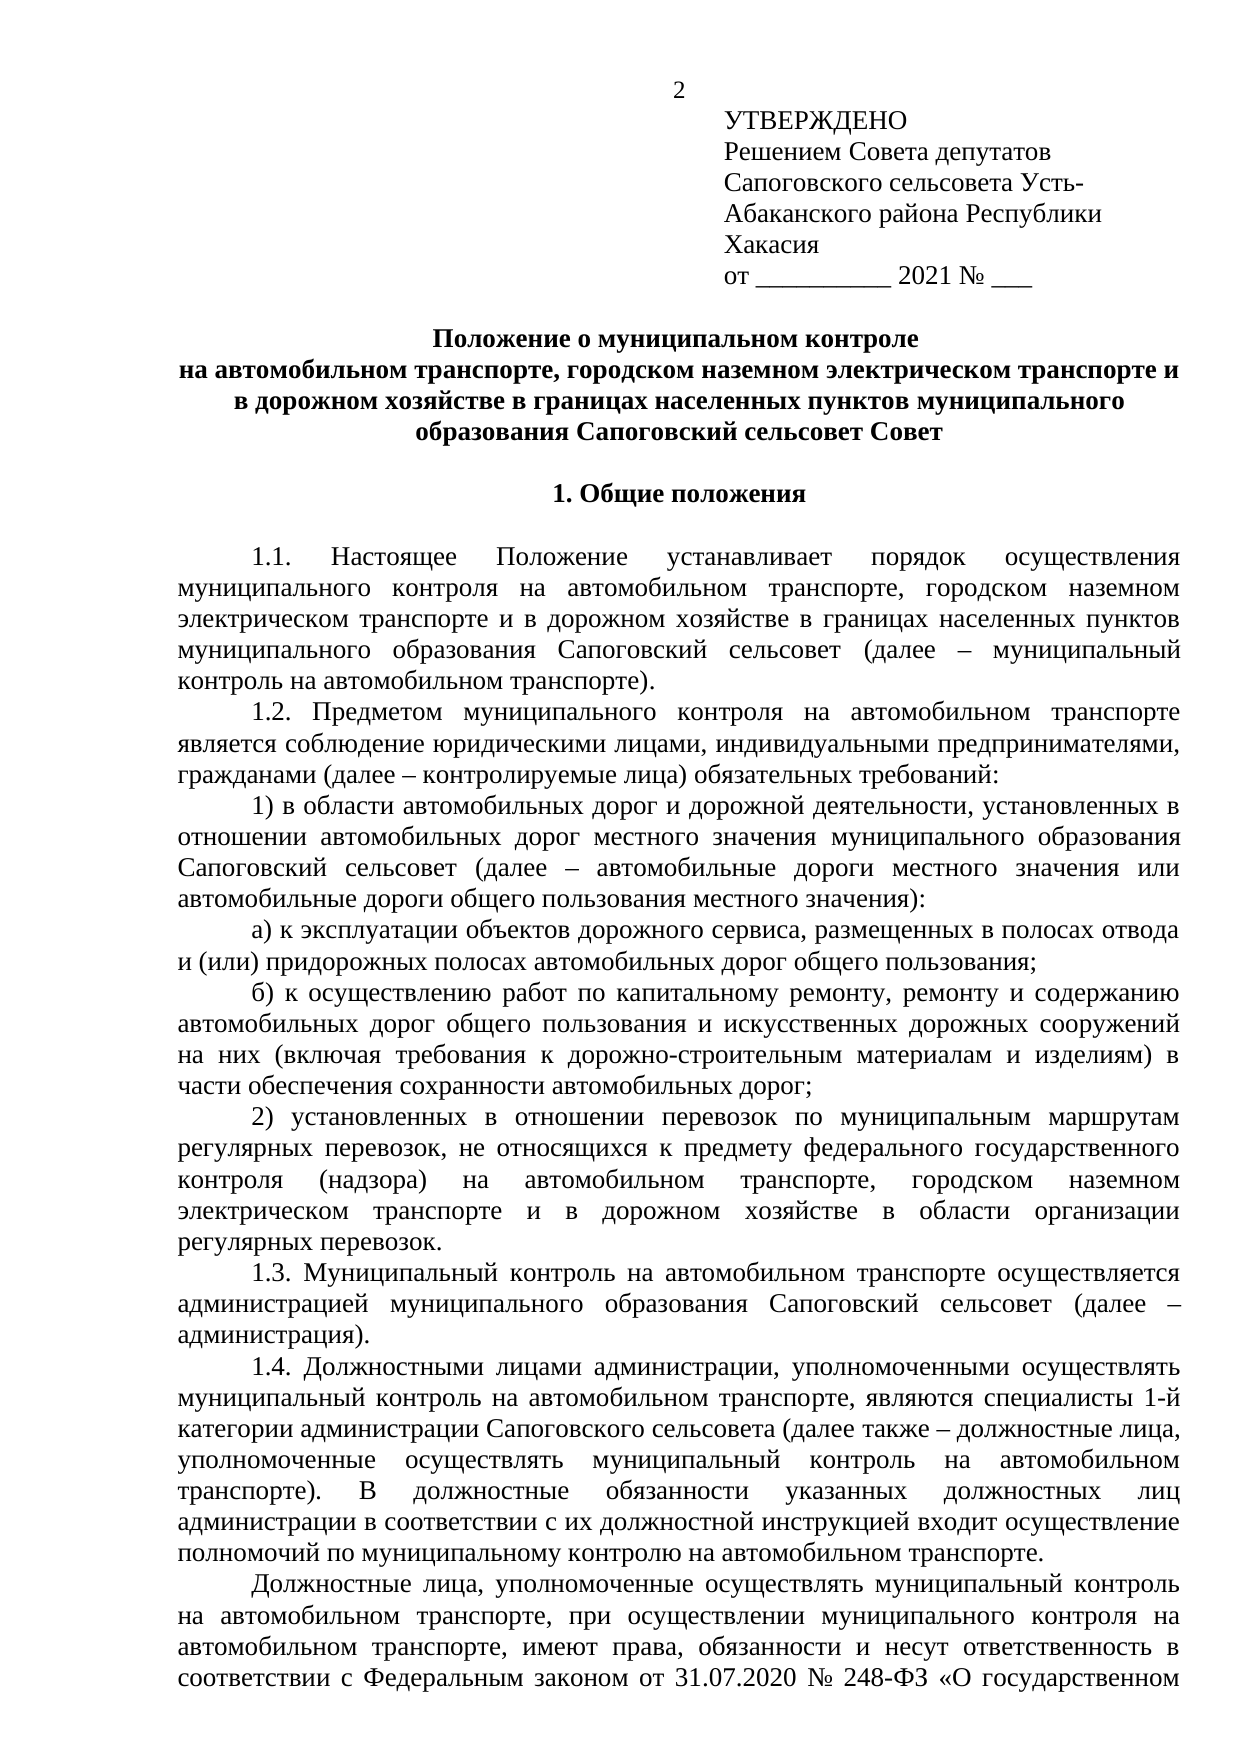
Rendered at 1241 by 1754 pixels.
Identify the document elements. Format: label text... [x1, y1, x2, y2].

text 1.4. Должностными лицами администрации, уполномоченными осуществлять муниципальный контроль на автомобильном транспорте, являются специалисты 1-й категории администрации Сапоговского сельсовета (далее также – должностные лица, уполномоченные осуществлять муниципальный контроль на автомобильном транспорте). В должностные обязанности указанных должностных лиц администрации в соответствии с их должностной инструкцией входит осуществление полномочий по муниципальному контролю на автомобильном транспорте. [177, 1349, 1181, 1568]
text от __________ 2021 № ___ [723, 259, 1181, 291]
text УТВЕРЖДЕНО [723, 104, 1181, 135]
text а) к эксплуатации объектов дорожного сервиса, размещенных в полосах отвода и (или) придорожных полосах автомобильных дорог общего пользования; [177, 913, 1181, 976]
text Положение о муниципальном контроле на автомобильном транспорте, городском наземном электрическом транспорте и в дорожном хозяйстве в границах населенных пунктов муниципального образования Сапоговский сельсовет Совет [177, 322, 1181, 446]
text 1) в области автомобильных дорог и дорожной деятельности, установленных в отношении автомобильных дорог местного значения муниципального образования Сапоговский сельсовет (далее – автомобильные дороги местного значения или автомобильные дороги общего пользования местного значения): [177, 789, 1181, 913]
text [177, 1568, 1181, 1692]
text Решением Совета депутатов Сапоговского сельсовета Усть-Абаканского района Республики Хакасия [723, 135, 1181, 259]
text 1.2. Предметом муниципального контроля на автомобильном транспорте является соблюдение юридическими лицами, индивидуальными предпринимателями, гражданами (далее – контролируемые лица) обязательных требований: [177, 696, 1181, 789]
text б) к осуществлению работ по капитальному ремонту, ремонту и содержанию автомобильных дорог общего пользования и искусственных дорожных сооружений на них (включая требования к дорожно-строительным материалам и изделиям) в части обеспечения сохранности автомобильных дорог; [177, 976, 1181, 1100]
text 1.3. Муниципальный контроль на автомобильном транспорте осуществляется администрацией муниципального образования Сапоговский сельсовет (далее – администрация). [177, 1256, 1181, 1349]
text 2) установленных в отношении перевозок по муниципальным маршрутам регулярных перевозок, не относящихся к предмету федерального государственного контроля (надзора) на автомобильном транспорте, городском наземном электрическом транспорте и в дорожном хозяйстве в области организации регулярных перевозок. [177, 1100, 1181, 1256]
text 1.1. Настоящее Положение устанавливает порядок осуществления муниципального контроля на автомобильном транспорте, городском наземном электрическом транспорте и в дорожном хозяйстве в границах населенных пунктов муниципального образования Сапоговский сельсовет (далее – муниципальный контроль на автомобильном транспорте). [177, 540, 1181, 696]
text 1. Общие положения [177, 477, 1181, 509]
